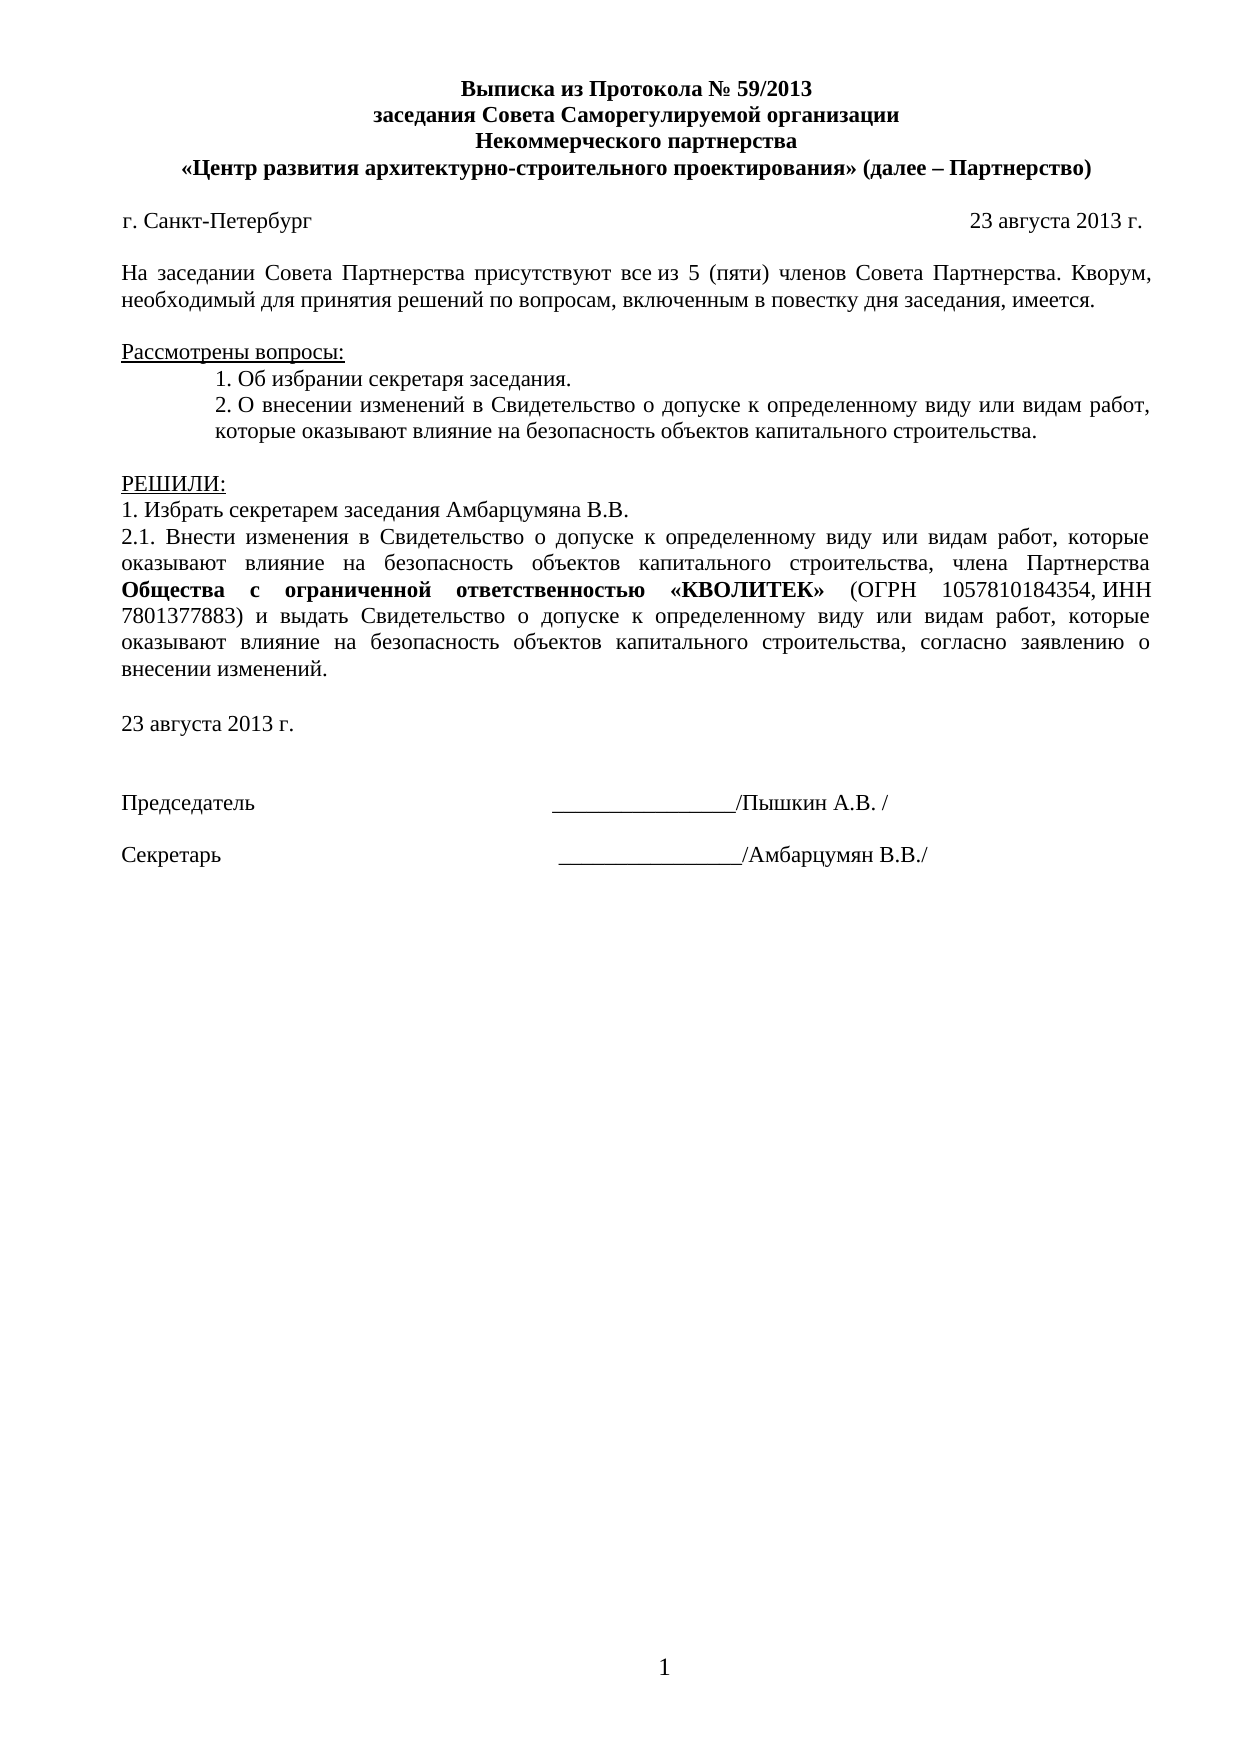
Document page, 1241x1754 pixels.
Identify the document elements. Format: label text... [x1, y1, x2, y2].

text Председатель ________________/Пышкин А.В. / [121, 789, 1152, 815]
text РЕШИЛИ: [121, 470, 1152, 497]
text 2. О внесении изменений в Свидетельство о допуске к определенному виду или видам работ, которые оказывают влияние на безопасность объектов капитального строительства. [215, 391, 1152, 444]
text Секретарь ________________/Амбарцумян В.В./ [121, 842, 1152, 868]
text 23 августа 2013 г. [121, 710, 1152, 736]
text 1. Об избрании секретаря заседания. [215, 365, 1152, 391]
text 1. Избрать секретарем заседания Амбарцумяна В.В. [121, 497, 1152, 523]
table_header г. Санкт-Петербург [111, 207, 632, 233]
text Выписка из Протокола № 59/2013 [121, 75, 1152, 101]
text заседания Совета Саморегулируемой организации [121, 101, 1152, 128]
text «Центр развития архитектурно-строительного проектирования» (далее – Партнерство) [121, 154, 1152, 180]
text На заседании Совета Партнерства присутствуют все из 5 (пяти) членов Совета Партнерства. Кворум, необходимый для принятия решений по вопросам, включенным в повестку дня заседания, имеется. [121, 259, 1152, 312]
text Рассмотрены вопросы: [121, 338, 1152, 365]
text Некоммерческого партнерства [121, 128, 1152, 154]
table_header 23 августа 2013 г. [633, 207, 1154, 233]
text 2.1. Внести изменения в Свидетельство о допуске к определенному виду или видам работ, которые оказывают влияние на безопасность объектов капитального строительства, члена Партнерства Общества с ограниченной ответственностью «КВОЛИТЕК» (ОГРН 1057810184354, ИНН 7801377883) и выдать Свидетельство о допуске к определенному виду или видам работ, которые оказывают влияние на безопасность объектов капитального строительства, согласно заявлению о внесении изменений. [121, 523, 1152, 681]
